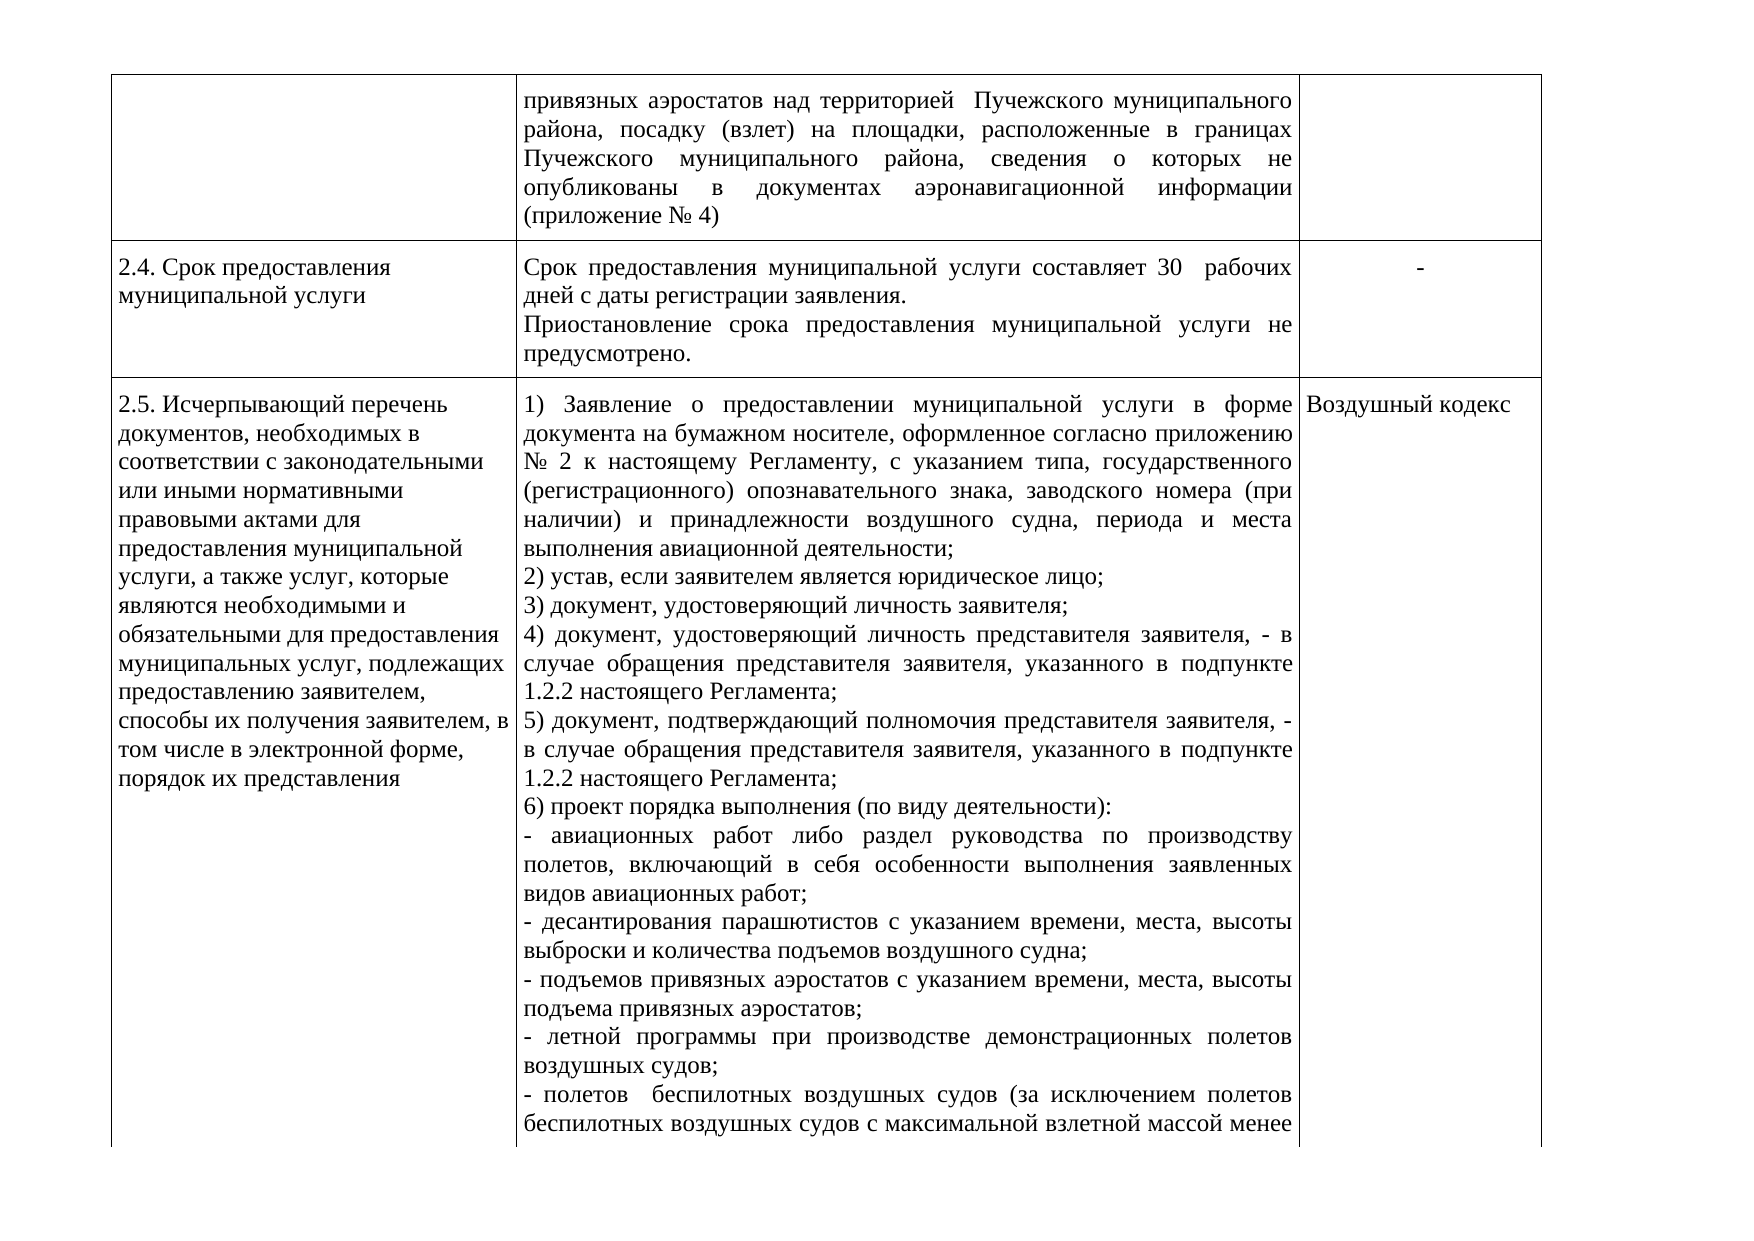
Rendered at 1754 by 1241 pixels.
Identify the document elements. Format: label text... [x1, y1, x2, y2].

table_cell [517, 75, 1299, 240]
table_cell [112, 75, 516, 240]
table_cell Срок предоставления муниципальной услуги составляет 30 рабочих дней с даты регистрации заявления. Приостановление срока предоставления муниципальной услуги не предусмотрено. [517, 241, 1299, 377]
table_cell - [1300, 241, 1541, 377]
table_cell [112, 378, 516, 1147]
table_cell 2.4. Срок предоставления муниципальной услуги [112, 241, 516, 377]
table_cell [517, 378, 1299, 1147]
table_cell - [1300, 75, 1541, 240]
table_cell Воздушный кодекс [1300, 378, 1541, 1147]
